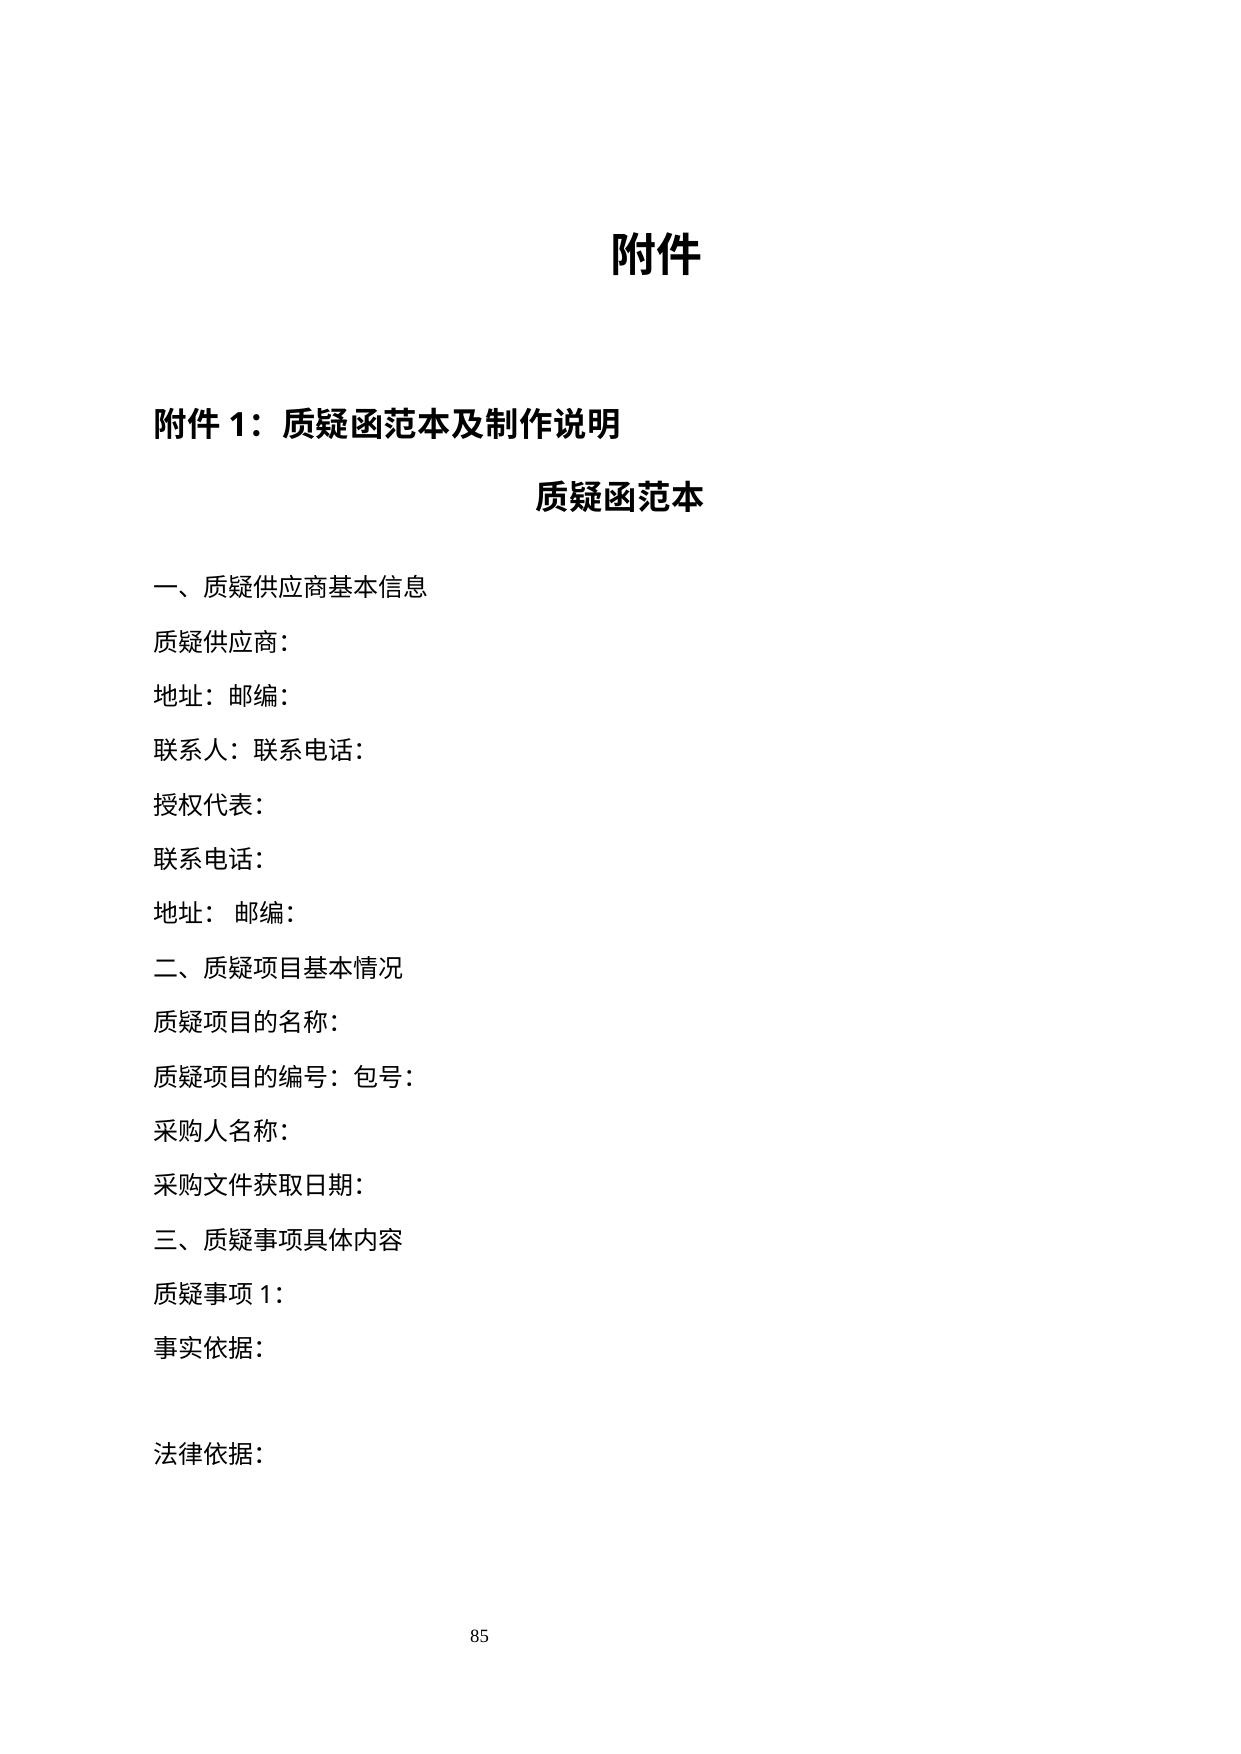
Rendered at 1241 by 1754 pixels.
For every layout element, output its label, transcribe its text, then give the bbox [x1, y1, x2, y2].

text 事实依据： [153, 1329, 1087, 1365]
text 附件1：质疑函范本及制作说明 [153, 398, 1087, 446]
subtitle 附件 [288, 218, 1087, 284]
text 地址：邮编： [153, 676, 1087, 713]
text 质疑项目的编号：包号： [153, 1057, 1087, 1093]
text 采购文件获取日期： [153, 1166, 1087, 1202]
text 采购人名称： [153, 1111, 1087, 1148]
text 质疑函范本 [153, 470, 1087, 519]
text 法律依据： [153, 1434, 1087, 1471]
text 一、质疑供应商基本信息 [153, 568, 1087, 604]
text 二、质疑项目基本情况 [153, 948, 1087, 984]
text 质疑事项1： [153, 1274, 1087, 1311]
text 联系电话： [153, 839, 1087, 876]
text 质疑项目的名称： [153, 1003, 1087, 1039]
text 地址： 邮编： [153, 894, 1087, 930]
text 质疑供应商： [153, 622, 1087, 658]
text 三、质疑事项具体内容 [153, 1220, 1087, 1256]
text 联系人：联系电话： [153, 731, 1087, 767]
text 授权代表： [153, 785, 1087, 821]
